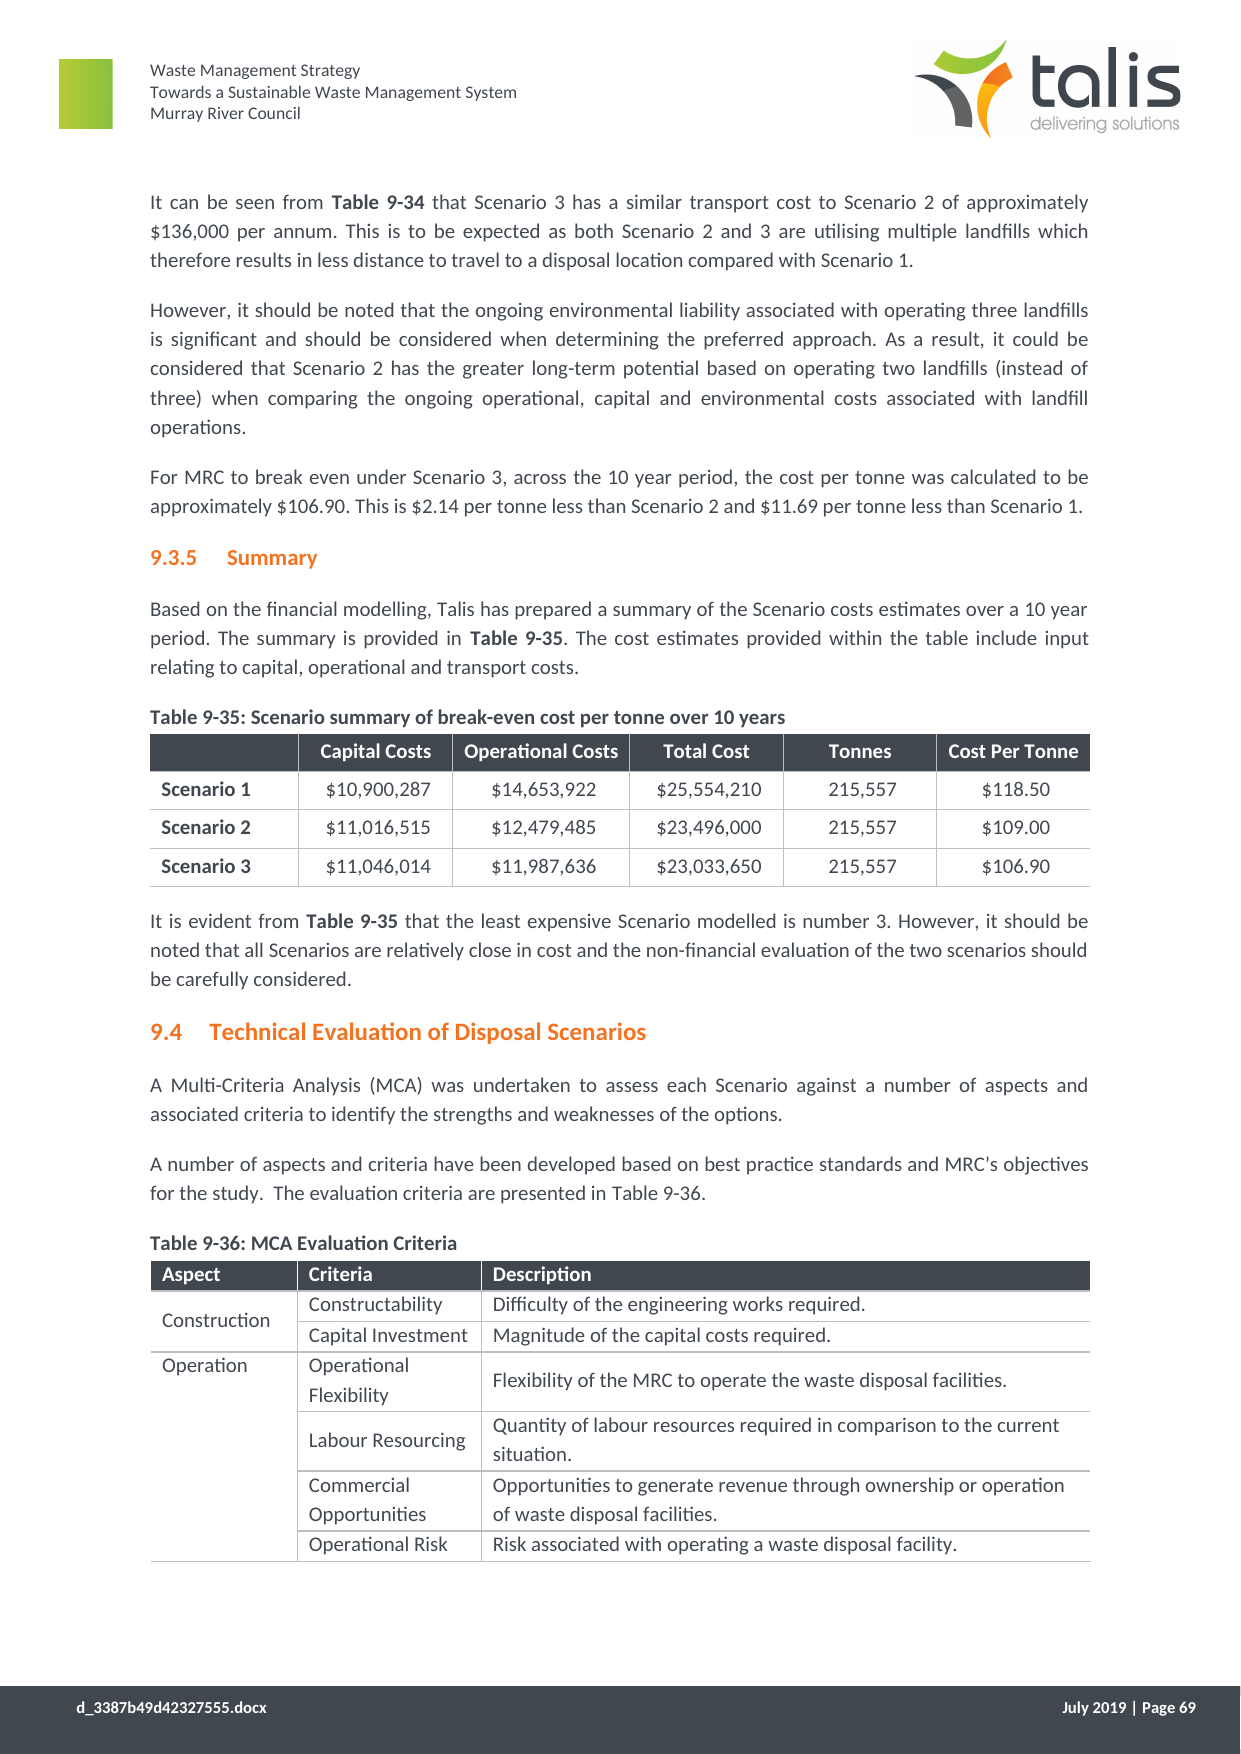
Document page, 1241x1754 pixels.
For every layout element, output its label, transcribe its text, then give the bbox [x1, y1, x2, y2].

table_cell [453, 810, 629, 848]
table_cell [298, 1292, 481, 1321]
table_cell $10,900,287 [299, 772, 452, 809]
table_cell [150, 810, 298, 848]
table_cell 215,557 [784, 772, 936, 809]
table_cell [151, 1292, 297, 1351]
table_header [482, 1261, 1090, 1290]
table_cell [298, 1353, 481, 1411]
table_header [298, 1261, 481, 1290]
table_header Capital Costs [299, 734, 452, 771]
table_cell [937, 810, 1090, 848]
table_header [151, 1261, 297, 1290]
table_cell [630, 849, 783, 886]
picture [59, 59, 113, 129]
table_header Total Cost [630, 734, 783, 771]
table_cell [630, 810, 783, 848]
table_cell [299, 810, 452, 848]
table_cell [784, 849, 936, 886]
subtitle Summary [150, 543, 1090, 571]
table_header Operational Costs [453, 734, 629, 771]
text For MRC to break even under Scenario 3, across the 10 year period, the cost per tonne was calculated to be approximately $106.90. This is $2.14 per tonne less than Scenario 2 and $11.69 per tonne less than Scenario 1. [150, 464, 1090, 518]
table_header [150, 734, 298, 771]
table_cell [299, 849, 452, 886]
subtitle Technical Evaluation of Disposal Scenarios [150, 1016, 1090, 1047]
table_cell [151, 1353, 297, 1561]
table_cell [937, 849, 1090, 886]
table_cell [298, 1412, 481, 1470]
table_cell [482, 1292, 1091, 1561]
table_cell $14,653,922 [453, 772, 629, 809]
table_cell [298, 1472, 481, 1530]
table_cell $25,554,210 [630, 772, 783, 809]
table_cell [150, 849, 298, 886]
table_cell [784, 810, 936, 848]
table_cell Scenario 1 [150, 772, 298, 809]
table_header Tonnes [784, 734, 936, 771]
text However, it should be noted that the ongoing environmental liability associated with operating three landfills is significant and should be considered when determining the preferred approach. As a result, it could be considered that Scenario 2 has the greater long-term potential based on operating two landfills (instead of three) when comparing the ongoing operational, capital and environmental costs associated with landfill operations. [150, 297, 1090, 439]
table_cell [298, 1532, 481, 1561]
picture [914, 40, 1181, 138]
text A Multi-Criteria Analysis (MCA) was undertaken to assess each Scenario against a number of aspects and associated criteria to identify the strengths and weaknesses of the options. [150, 1072, 1090, 1127]
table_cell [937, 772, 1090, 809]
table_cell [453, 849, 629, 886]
table_header Cost Per Tonne [937, 734, 1090, 771]
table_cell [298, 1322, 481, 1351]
